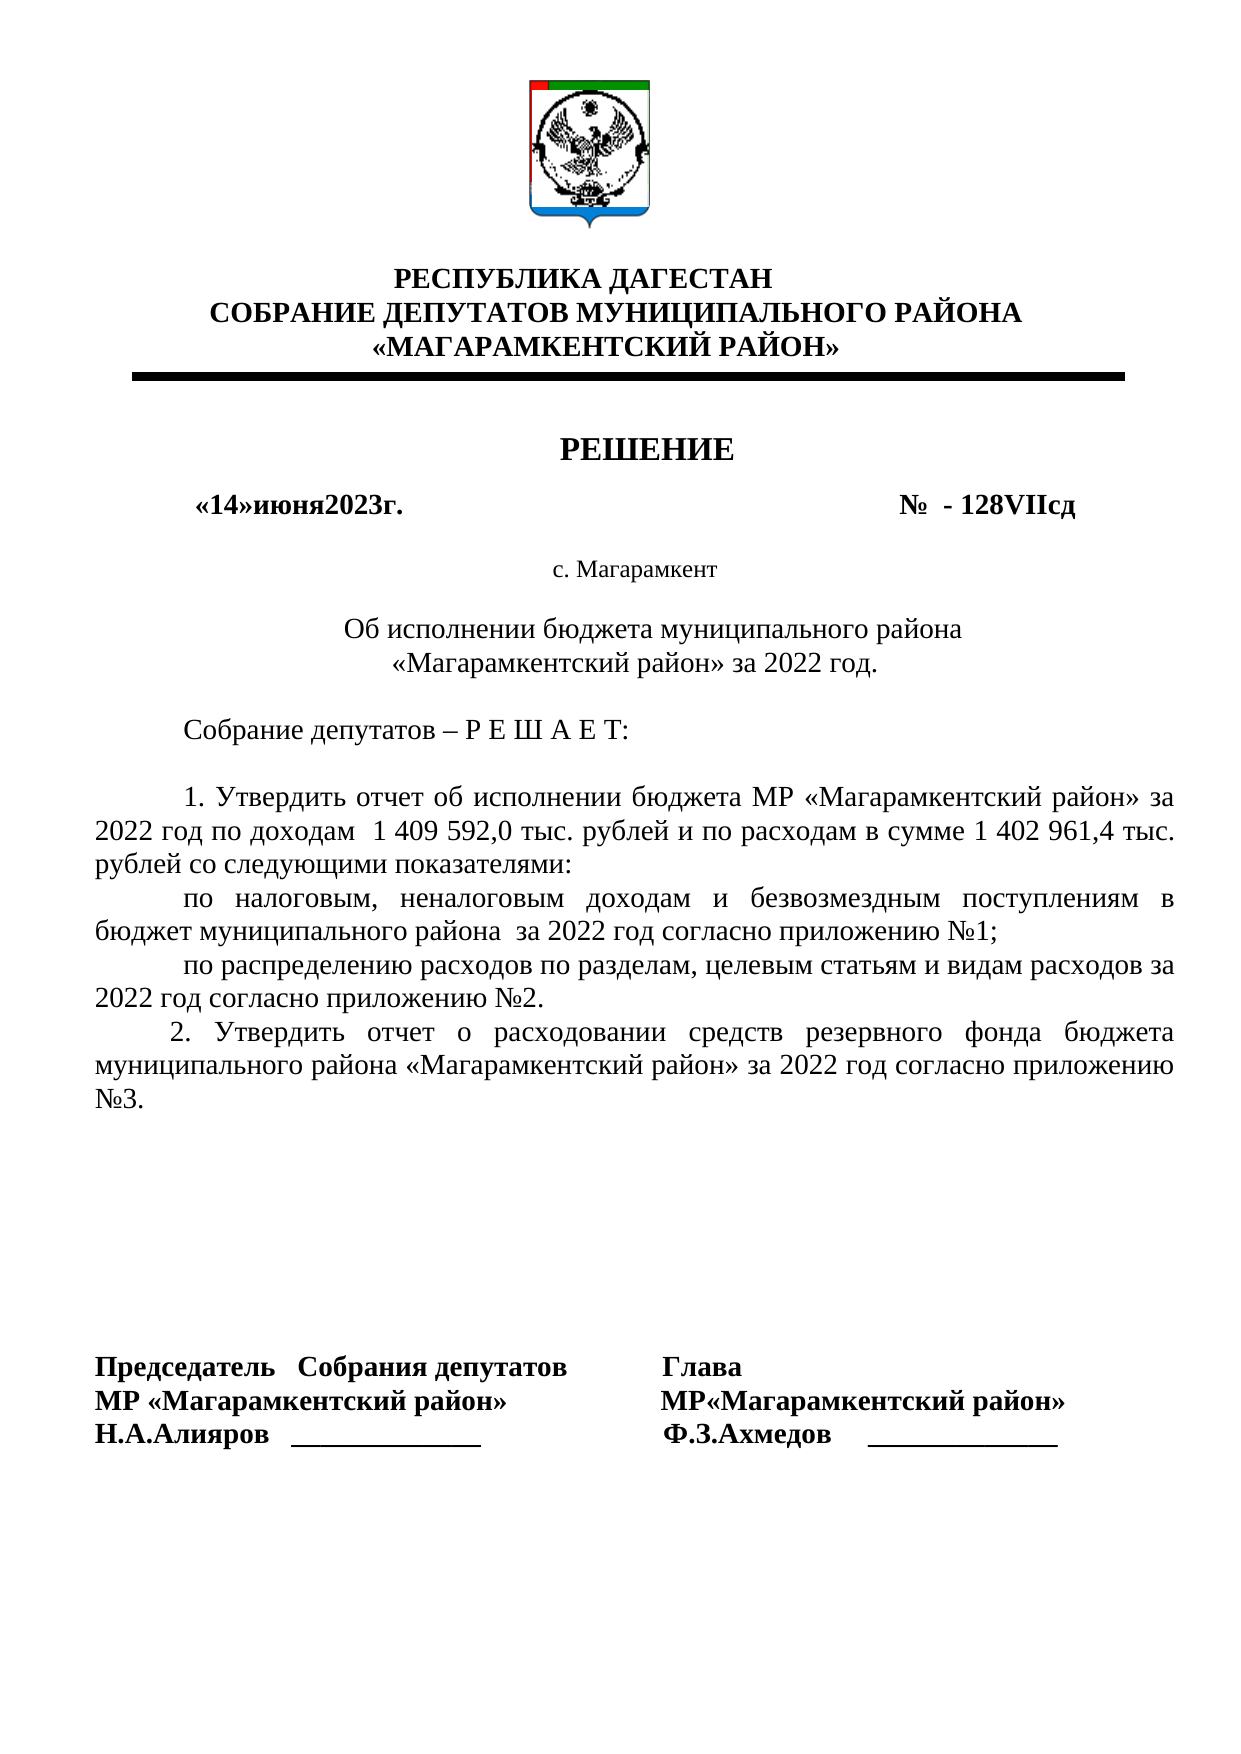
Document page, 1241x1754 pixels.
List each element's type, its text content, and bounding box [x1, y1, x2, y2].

text по налоговым, неналоговым доходам и безвозмездным поступлениям в бюджет муниципального района за 2022 год согласно приложению №1; [94, 880, 1175, 947]
text Об исполнении бюджета муниципального района «Магарамкентский район» за 2022 год. [94, 611, 1175, 678]
text 2. Утвердить отчет о расходовании средств резервного фонда бюджета муниципального района «Магарамкентский район» за 2022 год согласно приложению №3. [94, 1014, 1175, 1114]
text «МАГАРАМКЕНТСКИЙ РАЙОН» [94, 329, 1175, 362]
text Собрание депутатов – Р Е Ш А Е Т: [94, 712, 1175, 746]
text Председатель Собрания депутатов Глава МР «Магарамкентский район» МР«Магарамкентский район» Н.А.Алияров _____________ Ф.З.Ахмедов _____________ [94, 1349, 1175, 1450]
text по распределению расходов по разделам, целевым статьям и видам расходов за 2022 год согласно приложению №2. [94, 947, 1175, 1014]
text РЕШЕНИЕ [94, 429, 1175, 468]
picture [528, 79, 650, 229]
text «14»июня2023г. № - 128VIIсд [94, 487, 1175, 520]
text 1. Утвердить отчет об исполнении бюджета МР «Магарамкентский район» за 2022 год по доходам 1 409 592,0 тыс. рублей и по расходам в сумме 1 402 961,4 тыс. рублей со следующими показателями: [94, 779, 1175, 880]
text СОБРАНИЕ ДЕПУТАТОВ МУНИЦИПАЛЬНОГО РАЙОНА [0, 295, 1175, 329]
text РЕСПУБЛИКА ДАГЕСТАН [94, 262, 1175, 295]
text с. Магарамкент [94, 554, 1175, 583]
